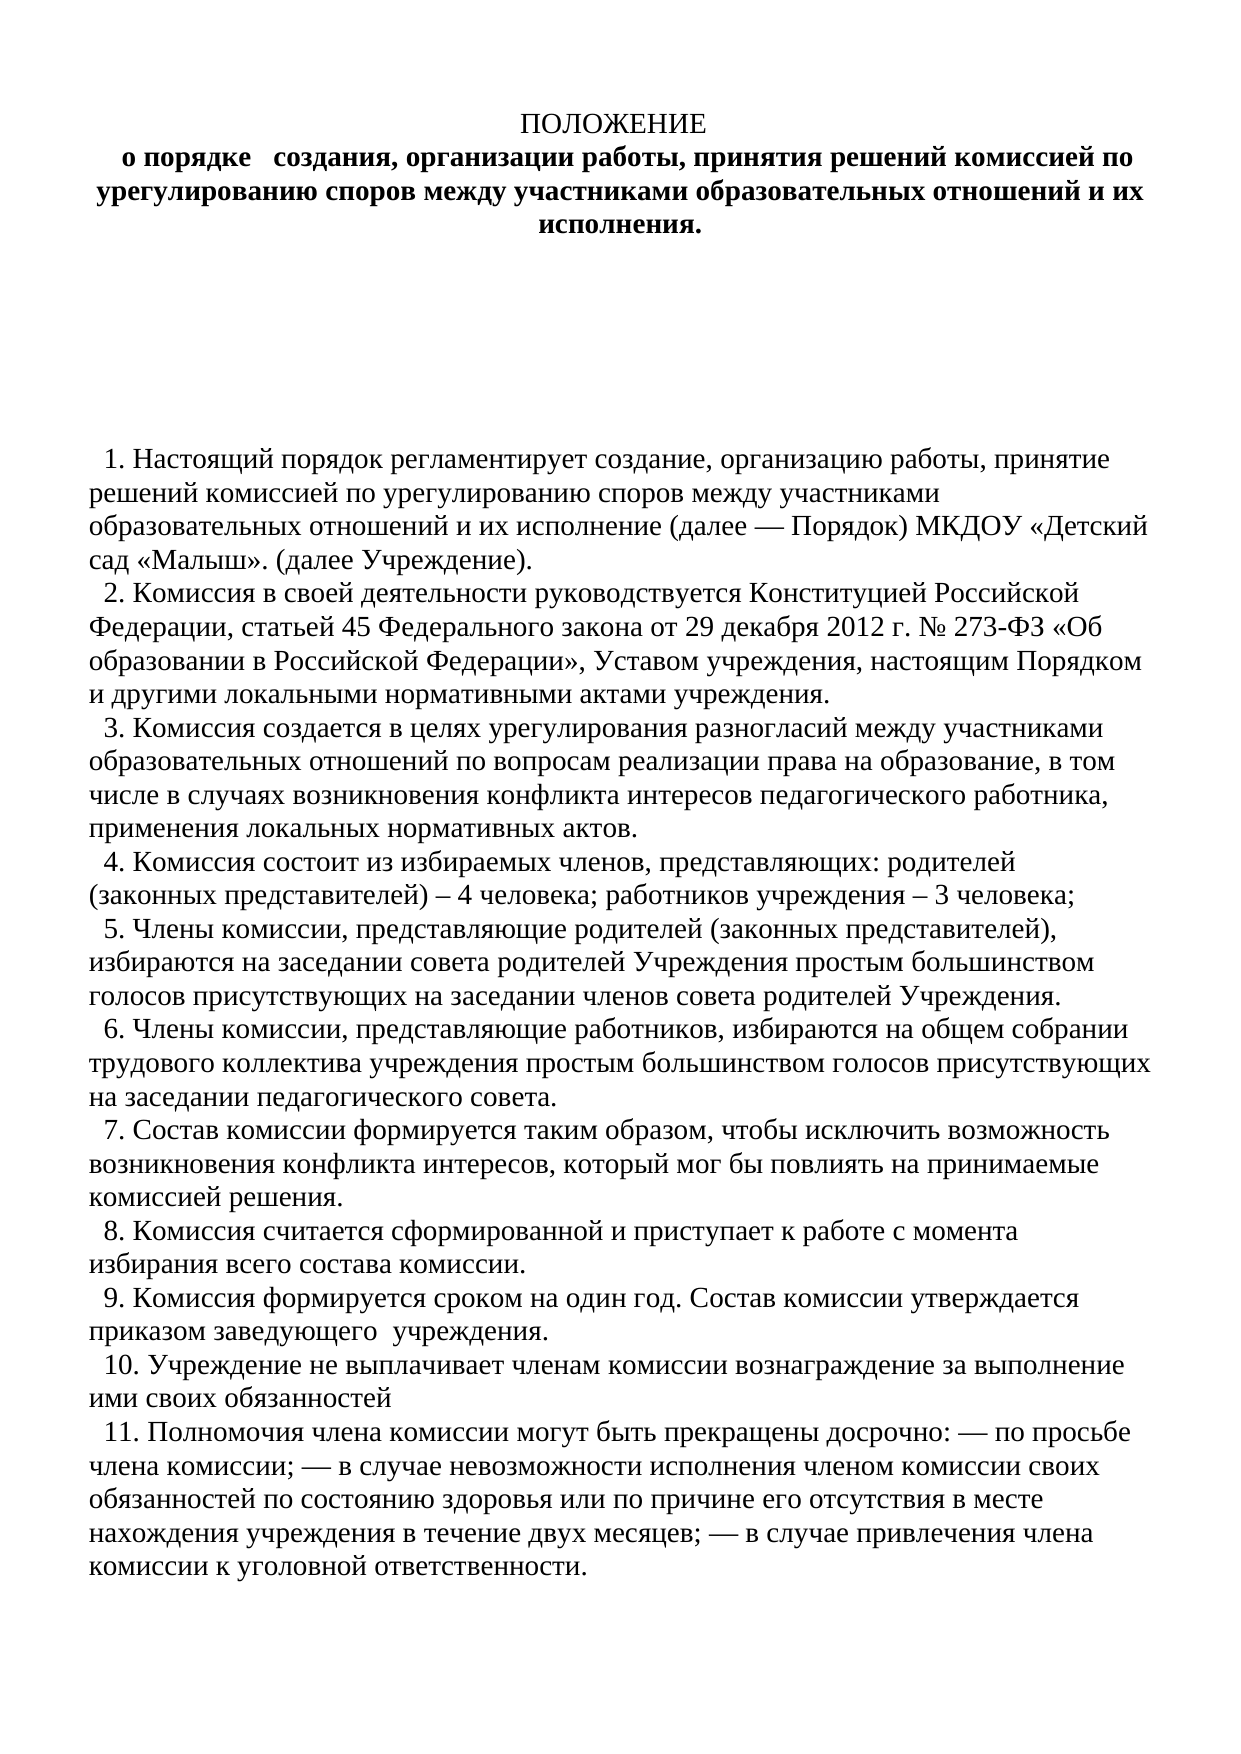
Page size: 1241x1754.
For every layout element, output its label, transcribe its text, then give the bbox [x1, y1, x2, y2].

text 10. Учреждение не выплачивает членам комиссии вознаграждение за выполнение ими своих обязанностей [88, 1347, 1152, 1414]
text 3. Комиссия создается в целях урегулирования разногласий между участниками образовательных отношений по вопросам реализации права на образование, в том числе в случаях возникновения конфликта интересов педагогического работника, применения локальных нормативных актов. [88, 710, 1152, 844]
text 4. Комиссия состоит из избираемых членов, представляющих: родителей (законных представителей) – 4 человека; работников учреждения – 3 человека; [88, 844, 1152, 911]
text 1. Настоящий порядок регламентирует создание, организацию работы, принятие решений комиссией по урегулированию споров между участниками образовательных отношений и их исполнение (далее — Порядок) МКДОУ «Детский сад «Малыш». (далее Учреждение). [88, 441, 1152, 576]
text 11. Полномочия члена комиссии могут быть прекращены досрочно: — по просьбе члена комиссии; — в случае невозможности исполнения членом комиссии своих обязанностей по состоянию здоровья или по причине его отсутствия в месте нахождения учреждения в течение двух месяцев; — в случае привлечения члена комиссии к уголовной ответственности. [88, 1414, 1152, 1582]
text 6. Члены комиссии, представляющие работников, избираются на общем собрании трудового коллектива учреждения простым большинством голосов присутствующих на заседании педагогического совета. [88, 1012, 1152, 1112]
text 8. Комиссия считается сформированной и приступает к работе с момента избирания всего состава комиссии. [88, 1213, 1152, 1280]
text 2. Комиссия в своей деятельности руководствуется Конституцией Российской Федерации, статьей 45 Федерального закона от 29 декабря 2012 г. № 273-ФЗ «Об образовании в Российской Федерации», Уставом учреждения, настоящим Порядком и другими локальными нормативными актами учреждения. [88, 576, 1152, 710]
text 7. Состав комиссии формируется таким образом, чтобы исключить возможность возникновения конфликта интересов, который мог бы повлиять на принимаемые комиссией решения. [88, 1112, 1152, 1213]
text о порядке создания, организации работы, принятия решений комиссией по урегулированию споров между участниками образовательных отношений и их исполнения. [88, 139, 1152, 240]
text 9. Комиссия формируется сроком на один год. Состав комиссии утверждается приказом заведующего учреждения. [88, 1280, 1152, 1347]
text ПОЛОЖЕНИЕ [177, 106, 1152, 139]
text 5. Члены комиссии, представляющие родителей (законных представителей), избираются на заседании совета родителей Учреждения простым большинством голосов присутствующих на заседании членов совета родителей Учреждения. [88, 911, 1152, 1012]
